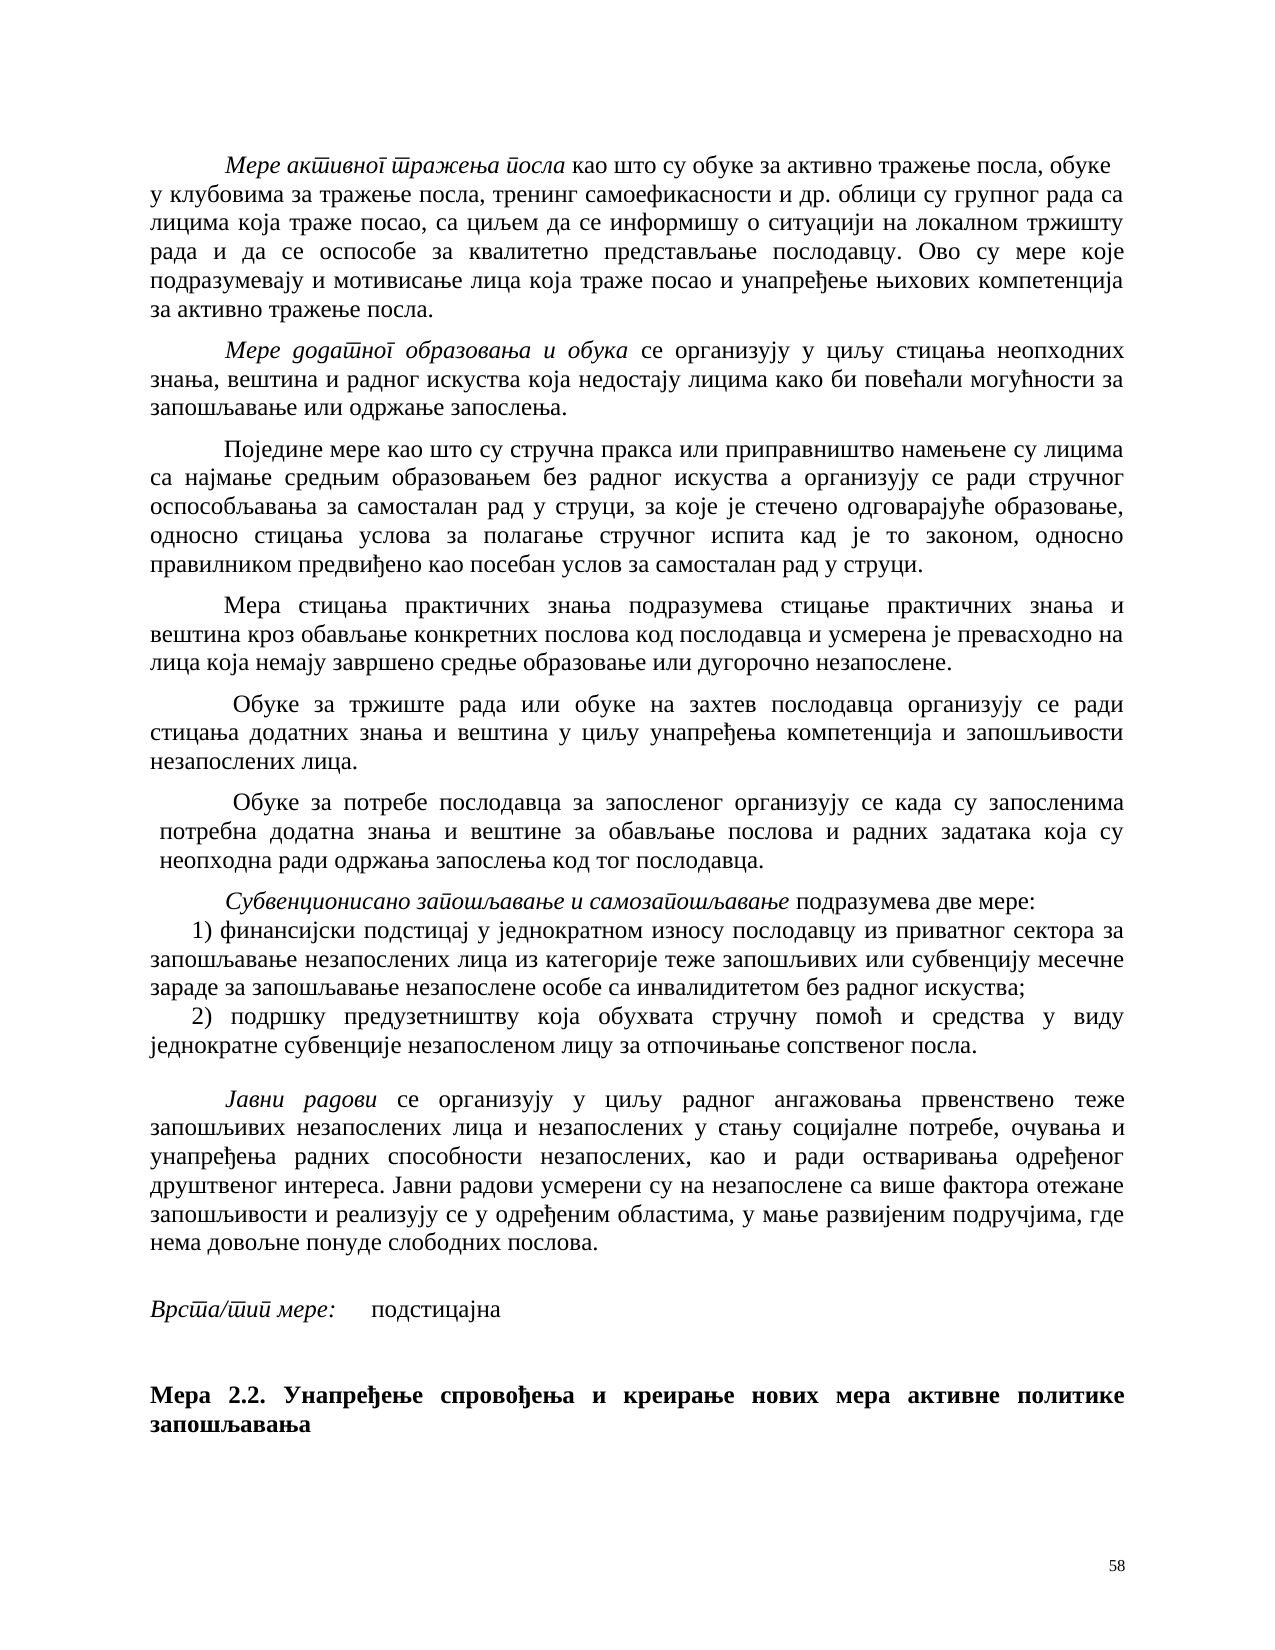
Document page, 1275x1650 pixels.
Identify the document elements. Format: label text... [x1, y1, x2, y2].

text Мера стицања практичних знања подразумева стицање практичних знања и вештина кроз обављање конкретних послова код послодавца и усмерена је превасходно на лица која немају завршено средње образовање или дугорочно незапослене. [150, 590, 1125, 676]
list Мере активног тражења посла као што су обуке за активно тражење посла, обуке [225, 150, 1125, 179]
text Мере додатног образовања и обука се организују у циљу стицања неопходних знања, вештина и радног искуства која недостају лицима како би повећали могућности за запошљавање или одржање запослења. [150, 335, 1125, 421]
text Обуке за потребе послодавца за запосленог организују се када су запосленима потребна додатна знања и вештине за обављање послова и радних задатака која су неопходна ради одржања запослења код тог послодавца. [159, 787, 1125, 874]
text 2) подршку предузетништву која обухвата стручну помоћ и средства у виду једнократне субвенције незапосленом лицу за отпочињање сопственог посла. [150, 1001, 1125, 1059]
text Обуке за тржиште рада или обуке на захтев послодавца организују се ради стицања додатних знања и вештина у циљу унапређења компетенција и запошљивости незапослених лица. [150, 689, 1125, 775]
text Поједине мере као што су стручна пракса или приправништво намењене су лицима са најмање средњим образовањем без радног искуства а организују се ради стручног оспособљавања за самосталан рад у струци, за које је стечено одговарајуће образовање, односно стицањa услова за полагање стручног испита кад је то законом, односно правилником предвиђено као посебан услов за самосталан рад у струци. [150, 434, 1125, 577]
text 1) финансиjски подстицај у једнократном износу послодавцу из приватног сектора за запошљавање незапослених лица из категорије теже запошљивих или субвенцију месечне зараде за запошљавање незапослене особе са инвалидитетом без радног искуства; [150, 915, 1125, 1001]
text Јавни радови се организују у циљу радног ангажовања првенствено теже запошљивих незапослених лица и незапослених у стању социјалне потребе, очувања и унапређења радних способности незапослених, као и ради остваривања одређеног друштвеног интереса. Јавни радови усмерени су на незапослене са више фактора отежане запошљивости и реализују се у одређеним областима, у мање развијеним подручјима, где нема довољне понуде слободних послова. [150, 1084, 1125, 1256]
table_header подстицајна [360, 1269, 1113, 1335]
table_header Врста/тип мере: [139, 1269, 360, 1335]
text у клубовима за тражење посла, тренинг самоефикасности и др. облици су групног рада са лицима која траже посао, са циљем да се информишу о ситуацији на локалном тржишту рада и да се оспособе за квалитетно представљање послодавцу. Ово су мере које подразумевају и мотивисање лица која траже посао и унапређење њихових компетенција за активно тражење посла. [150, 179, 1125, 322]
text Мера 2.2. Унапређење спровођења и креирање нових мера активне политике запошљавања [150, 1380, 1125, 1438]
list Субвенционисано запошљавање и самозапошљавање подразумева две мере: [221, 886, 1125, 915]
